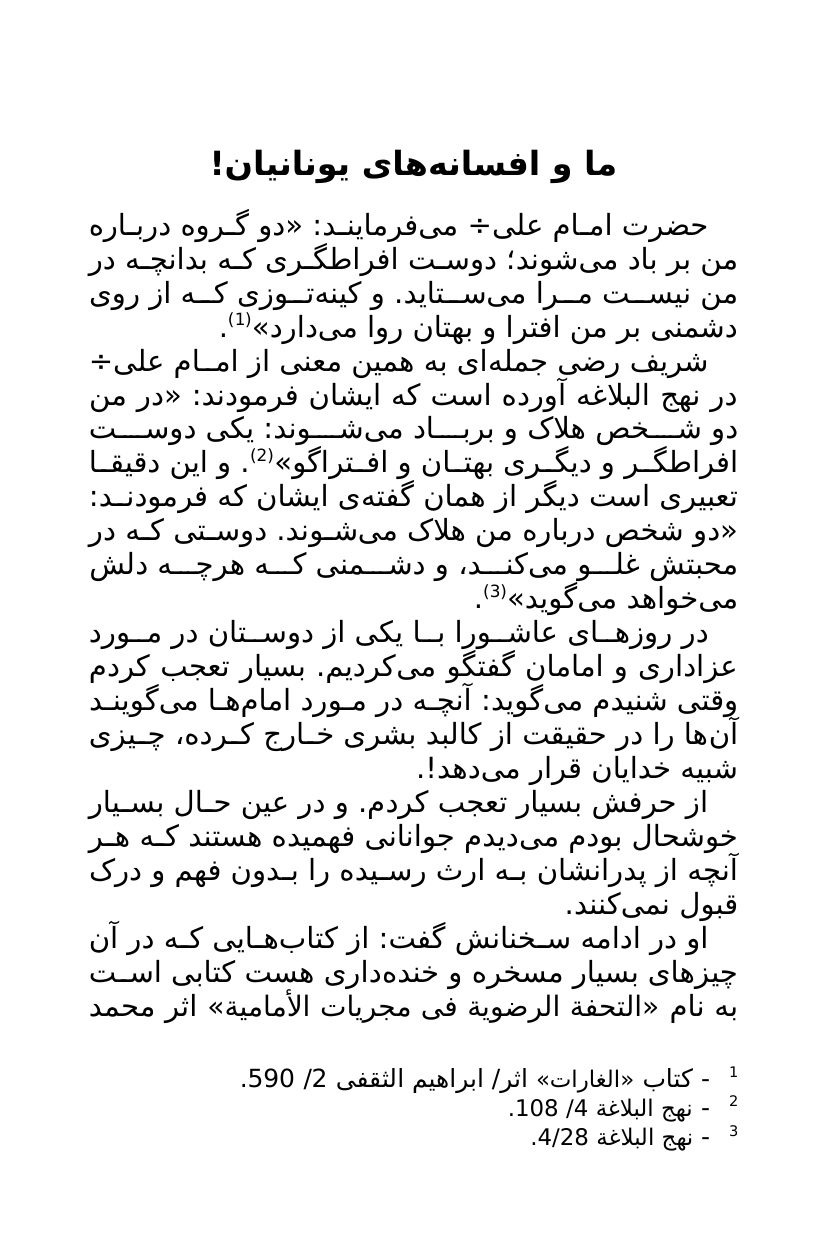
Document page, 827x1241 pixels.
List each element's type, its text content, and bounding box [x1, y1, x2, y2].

text در روزهای عاشورا با یکی از دوستان در مورد عزاداری و امامان گفتگو می‌کردیم. بسیار تعجب کردم وقتی شنیدم می‌گوید: آنچه در مورد امام‌ها می‌گویند آن‌ها را در حقیقت از کالبد بشری خارج کرده، چیزی شبیه خدایان قرار می‌دهد!. [89, 616, 738, 785]
text شریف رضی جمله‌ای به همین معنی از امام علی÷ در نهج البلاغه آورده است که ایشان فرمودند: «در من دو شخص هلاک و برباد می‌شوند: یکی دوست افراطگر و دیگری بهتان و افتراگو»(). و این دقیقا تعبیری است دیگر از همان گفته‌ی ایشان که فرمودند: «دو شخص درباره من هلاک می‌شوند. دوستی که در محبتش غلو می‌کند، و دشمنی که هرچه دلش می‌خواهد می‌گوید»(). [89, 344, 738, 616]
text ما و افسانه‌های یونانیان! [89, 144, 738, 183]
text از حرفش بسیار تعجب کردم. و در عین حال بسیار خوشحال بودم می‌دیدم جوانانی فهمیده هستند که هر آنچه از پدرانشان به ارث رسیده را بدون فهم و درک قبول نمی‌کنند. [89, 785, 738, 921]
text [89, 921, 738, 1023]
text حضرت امام علی÷ می‌فرمایند: «دو گروه درباره من بر باد می‌شوند؛ دوست افراطگری که بدانچه در من نیست مرا می‌ستاید. و کینه‌توزی که از روی دشمنی بر من افترا و بهتان روا می‌دارد»(). [89, 208, 738, 344]
